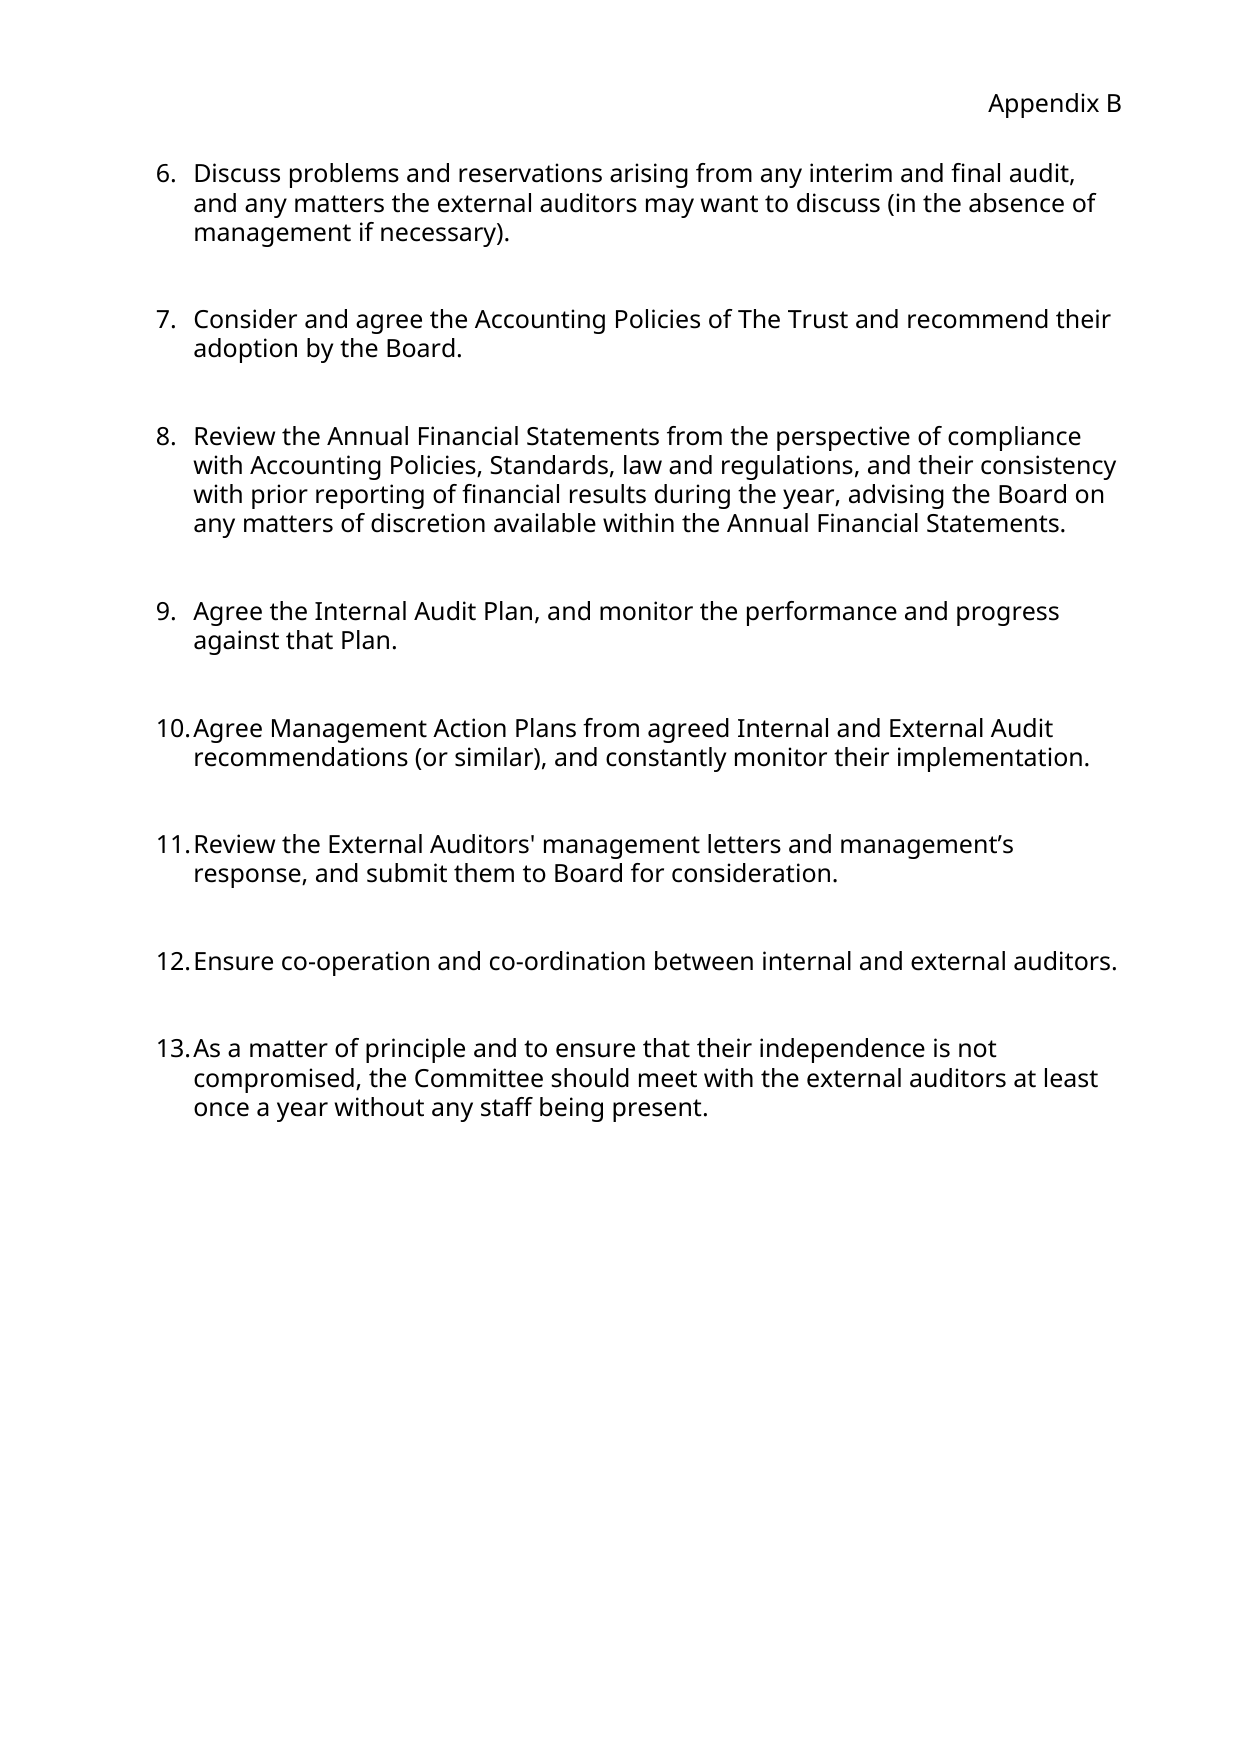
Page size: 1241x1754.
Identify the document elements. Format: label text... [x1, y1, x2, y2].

list Agree Management Action Plans from agreed Internal and External Audit recommendations (or similar), and constantly monitor their implementation. [156, 714, 1122, 772]
list Review the External Auditors' management letters and management’s response, and submit them to Board for consideration. [156, 830, 1122, 889]
list Review the Annual Financial Statements from the perspective of compliance with Accounting Policies, Standards, law and regulations, and their consistency with prior reporting of financial results during the year, advising the Board on any matters of discretion available within the Annual Financial Statements. [156, 422, 1122, 539]
list Agree the Internal Audit Plan, and monitor the performance and progress against that Plan. [156, 597, 1122, 655]
list Consider and agree the Accounting Policies of The Trust and recommend their adoption by the Board. [156, 305, 1122, 364]
list Discuss problems and reservations arising from any interim and final audit, and any matters the external auditors may want to discuss (in the absence of management if necessary). [156, 159, 1122, 247]
list Ensure co-operation and co-ordination between internal and external auditors. [156, 947, 1122, 976]
list As a matter of principle and to ensure that their independence is not compromised, the Committee should meet with the external auditors at least once a year without any staff being present. [156, 1034, 1122, 1122]
